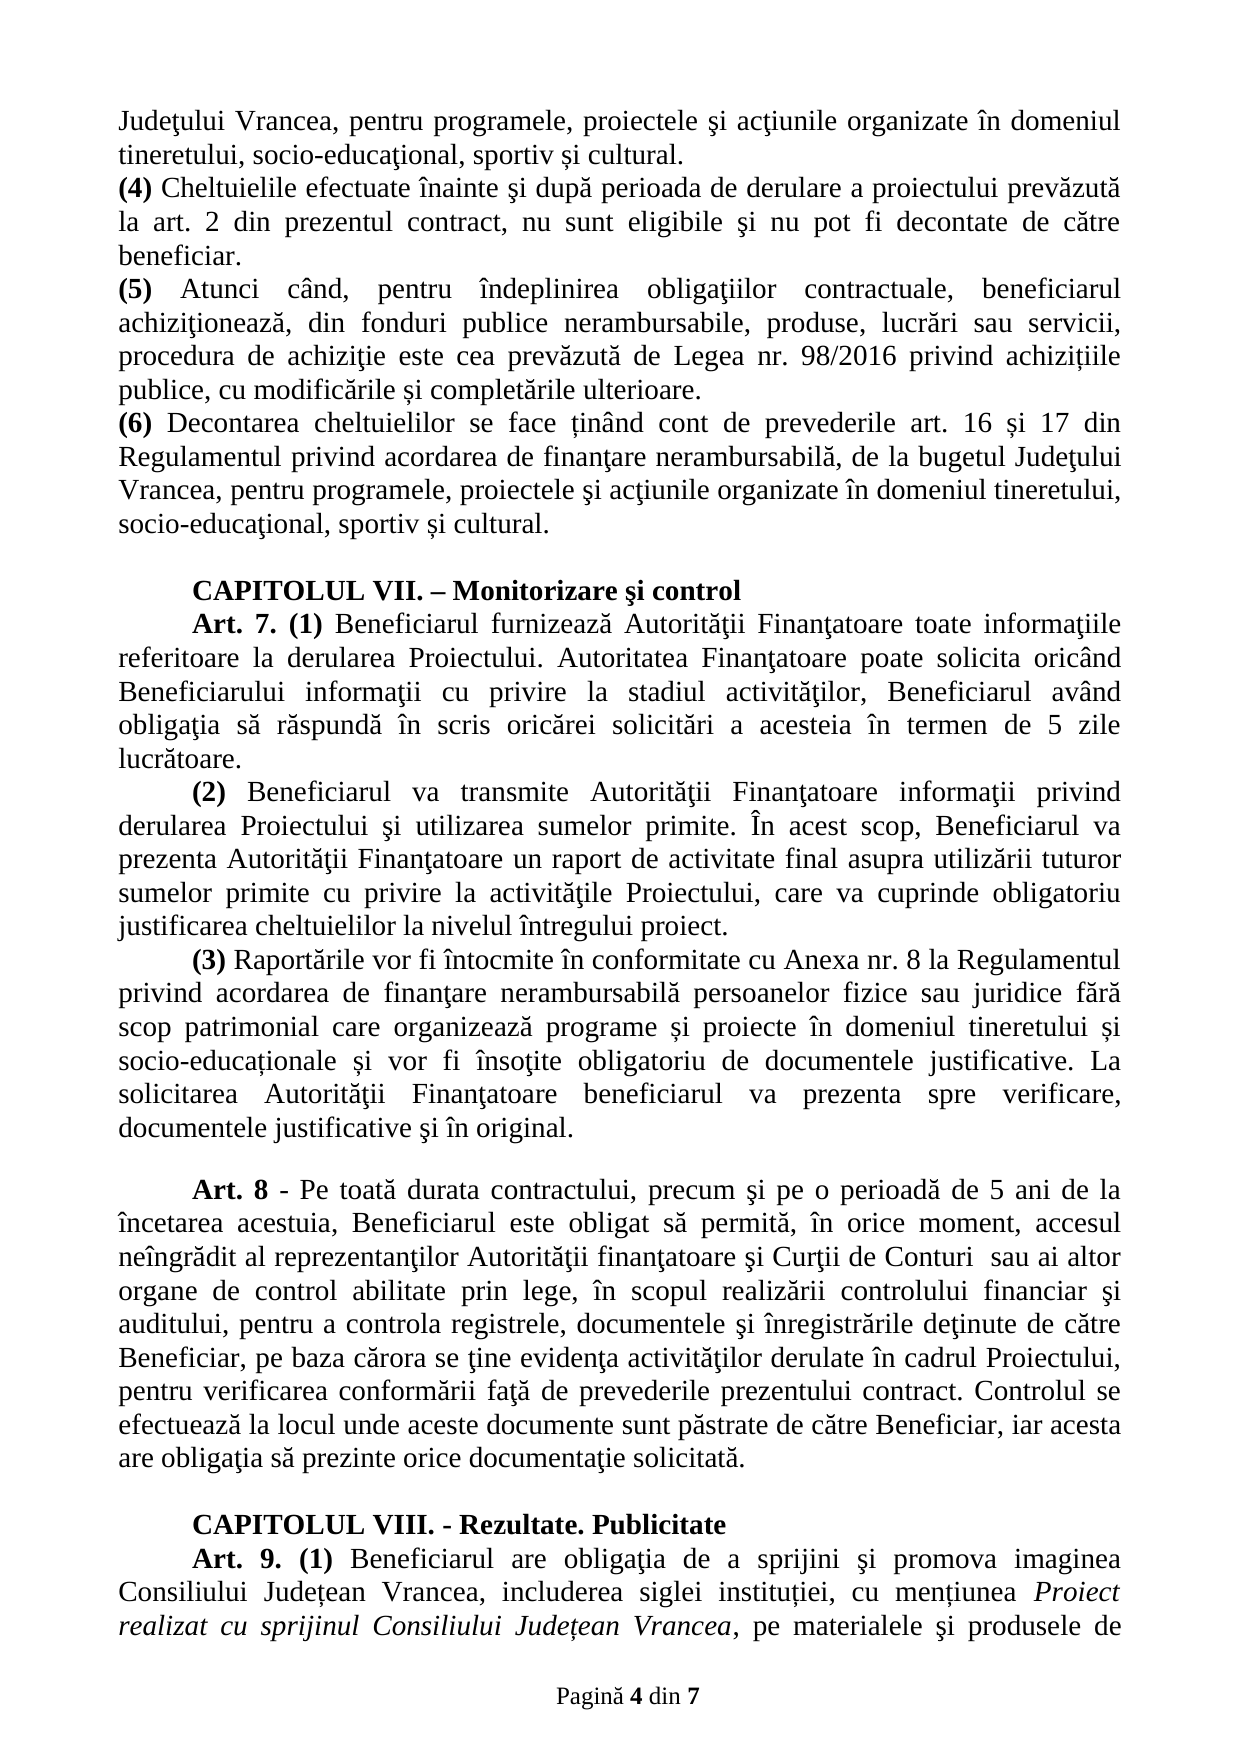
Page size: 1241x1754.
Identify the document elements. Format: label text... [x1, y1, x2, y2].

text (3) Raportările vor fi întocmite în conformitate cu Anexa nr. 8 la Regulamentul privind acordarea de finanţare nerambursabilă persoanelor fizice sau juridice fără scop patrimonial care organizează programe și proiecte în domeniul tineretului și socio-educaționale și vor fi însoţite obligatoriu de documentele justificative. La solicitarea Autorităţii Finanţatoare beneficiarul va prezenta spre verificare, documentele justificative şi în original. [118, 942, 1122, 1143]
text (4) Cheltuielile efectuate înainte şi după perioada de derulare a proiectului prevăzută la art. 2 din prezentul contract, nu sunt eligibile şi nu pot fi decontate de către beneficiar. [118, 171, 1122, 271]
text CAPITOLUL VIII. - Rezultate. Publicitate [118, 1507, 1122, 1541]
text Art. 8 - Pe toată durata contractului, precum şi pe o perioadă de 5 ani de la încetarea acestuia, Beneficiarul este obligat să permită, în orice moment, accesul neîngrădit al reprezentanţilor Autorităţii finanţatoare şi Curţii de Conturi sau ai altor organe de control abilitate prin lege, în scopul realizării controlului financiar şi auditului, pentru a controla registrele, documentele şi înregistrările deţinute de către Beneficiar, pe baza cărora se ţine evidenţa activităţilor derulate în cadrul Proiectului, pentru verificarea conformării faţă de prevederile prezentului contract. Controlul se efectuează la locul unde aceste documente sunt păstrate de către Beneficiar, iar acesta are obligaţia să prezinte orice documentaţie solicitată. [118, 1172, 1122, 1474]
text CAPITOLUL VII. – Monitorizare şi control [118, 573, 1122, 607]
text (6) Decontarea cheltuielilor se face ținând cont de prevederile art. 16 și 17 din Regulamentul privind acordarea de finanţare nerambursabilă, de la bugetul Judeţului Vrancea, pentru programele, proiectele şi acţiunile organizate în domeniul tineretului, socio-educaţional, sportiv și cultural. [118, 405, 1122, 539]
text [118, 103, 1122, 171]
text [118, 1541, 1122, 1642]
text (2) Beneficiarul va transmite Autorităţii Finanţatoare informaţii privind derularea Proiectului şi utilizarea sumelor primite. În acest scop, Beneficiarul va prezenta Autorităţii Finanţatoare un raport de activitate final asupra utilizării tuturor sumelor primite cu privire la activităţile Proiectului, care va cuprinde obligatoriu justificarea cheltuielilor la nivelul întregului proiect. [118, 774, 1122, 942]
text Art. 7. (1) Beneficiarul furnizează Autorităţii Finanţatoare toate informaţiile referitoare la derularea Proiectului. Autoritatea Finanţatoare poate solicita oricând Beneficiarului informaţii cu privire la stadiul activităţilor, Beneficiarul având obligaţia să răspundă în scris oricărei solicitări a acesteia în termen de 5 zile lucrătoare. [118, 607, 1122, 774]
text (5) Atunci când, pentru îndeplinirea obligaţiilor contractuale, beneficiarul achiziţionează, din fonduri publice nerambursabile, produse, lucrări sau servicii, procedura de achiziţie este cea prevăzută de Legea nr. 98/2016 privind achizițiile publice, cu modificările și completările ulterioare. [118, 271, 1122, 405]
